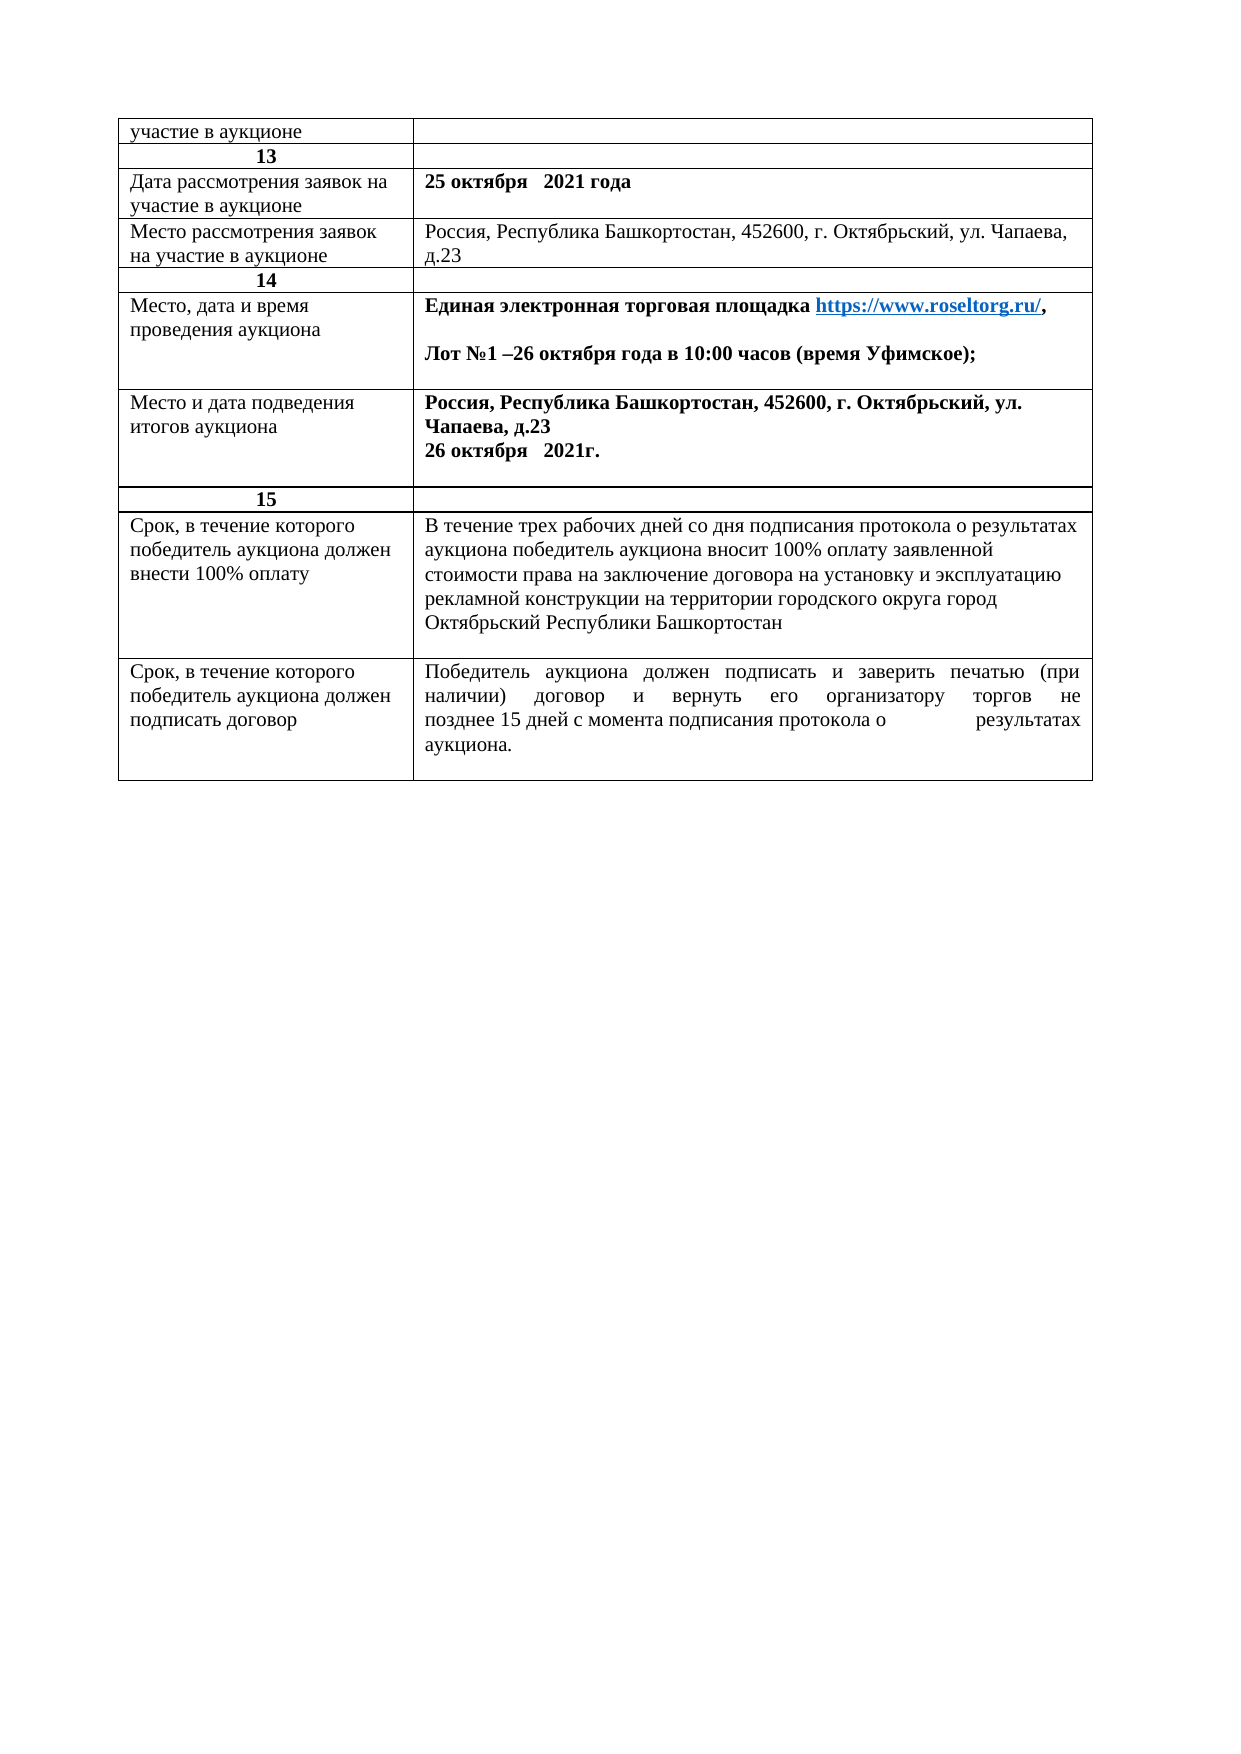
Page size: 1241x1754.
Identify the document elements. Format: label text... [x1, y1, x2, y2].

table_cell Срок, в течение которого победитель аукциона должен подписать договор [119, 659, 413, 779]
table_cell Дата рассмотрения заявок на участие в аукционе [119, 169, 413, 217]
table_cell Единая электронная торговая площадка https://www.roseltorg.ru/, Лот №1 –26 октября года в 10:00 часов (время Уфимское); [414, 293, 1092, 389]
table_cell [414, 488, 1092, 511]
table_cell В течение трех рабочих дней со дня подписания протокола о результатах аукциона победитель аукциона вносит 100% оплату заявленной стоимости права на заключение договора на установку и эксплуатацию рекламной конструкции на территории городского округа город Октябрьский Республики Башкортостан [414, 513, 1092, 658]
table_cell 14 [119, 268, 413, 292]
table_cell Срок, в течение которого победитель аукциона должен внести 100% оплату [119, 513, 413, 658]
table_cell 13 [119, 144, 413, 168]
table_cell 25 октября 2021 года [414, 169, 1092, 217]
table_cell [119, 119, 413, 143]
table_cell Россия, Республика Башкортостан, 452600, г. Октябрьский, ул. Чапаева, д.23 26 октября 2021г. [414, 390, 1092, 486]
table_cell [414, 144, 1092, 168]
table_cell Место и дата подведения итогов аукциона [119, 390, 413, 486]
table_cell 15 [119, 488, 413, 511]
table_cell Место, дата и время проведения аукциона [119, 293, 413, 389]
table_cell Россия, Республика Башкортостан, 452600, г. Октябрьский, ул. Чапаева, д.23 [414, 219, 1092, 267]
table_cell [414, 119, 1092, 143]
table_cell Победитель аукциона должен подписать и заверить печатью (при наличии) договор и вернуть его организатору торгов не позднее 15 дней с момента подписания протокола о результатах аукциона. [414, 659, 1092, 779]
table_cell [414, 268, 1092, 292]
table_cell Место рассмотрения заявок на участие в аукционе [119, 219, 413, 267]
